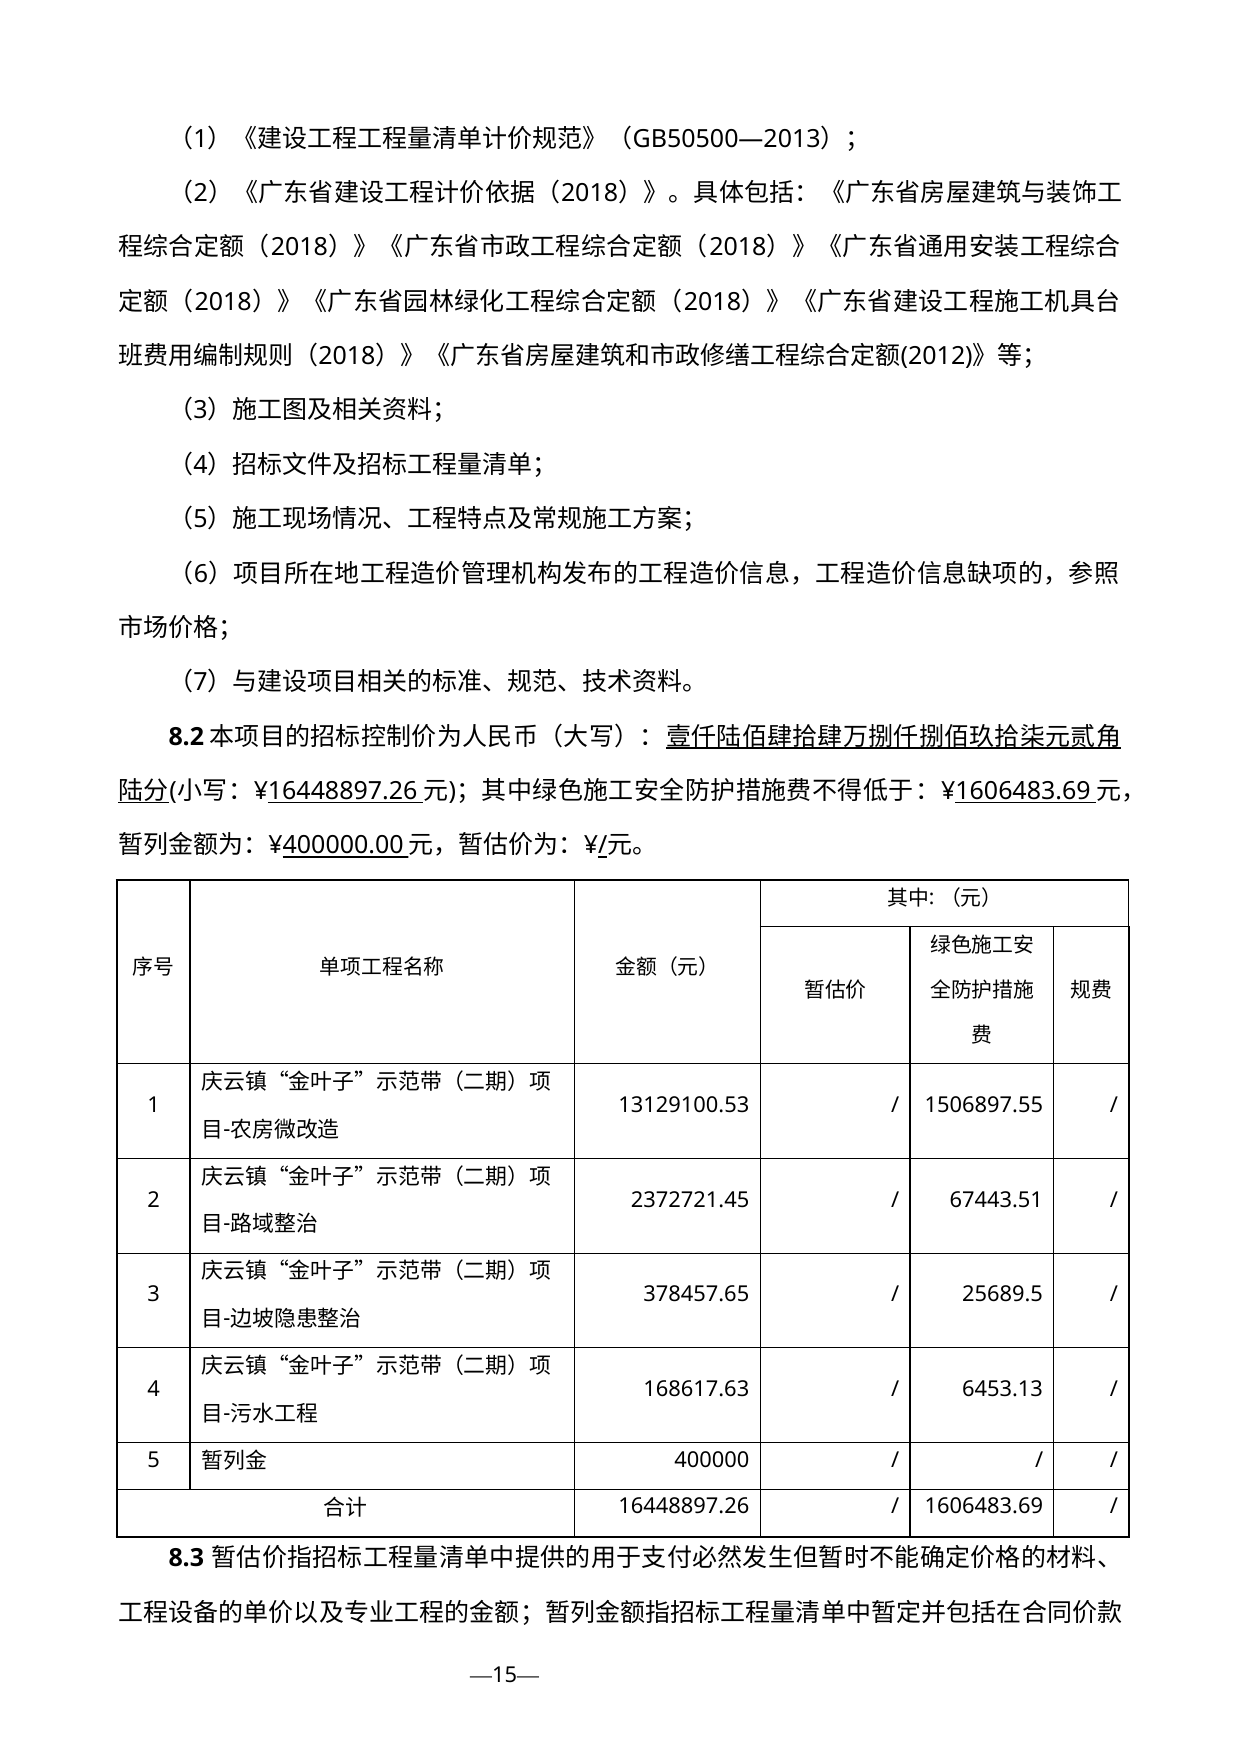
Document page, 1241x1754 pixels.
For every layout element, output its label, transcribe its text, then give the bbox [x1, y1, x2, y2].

table_cell 规费 [1054, 927, 1128, 1063]
table_header 其中: （元） [761, 881, 1128, 926]
text （5）施工现场情况、工程特点及常规施工方案； [118, 499, 1122, 535]
table_cell 25689.5 [911, 1254, 1053, 1347]
table_header 单项工程名称 [191, 881, 574, 1063]
table_cell 3 [118, 1254, 189, 1347]
table_cell 绿色施工安全防护措施费 [911, 927, 1053, 1063]
table_cell / [761, 1064, 909, 1158]
table_cell / [1054, 1064, 1128, 1158]
table_cell / [761, 1254, 909, 1347]
table_cell / [1054, 1254, 1128, 1347]
table_cell 庆云镇“金叶子”示范带（二期）项目-污水工程 [191, 1348, 574, 1442]
table_cell 4 [118, 1348, 189, 1442]
text （7）与建设项目相关的标准、规范、技术资料。 [118, 662, 1122, 698]
table_cell / [1054, 1348, 1128, 1442]
table_cell 16448897.26 [575, 1490, 760, 1536]
table_cell / [1054, 1490, 1128, 1536]
table_cell 168617.63 [575, 1348, 760, 1442]
table_cell 暂估价 [761, 927, 909, 1063]
text （4）招标文件及招标工程量清单； [118, 444, 1122, 481]
table_header 序号 [118, 881, 189, 1063]
text 8.2本项目的招标控制价为人民币（大写）：壹仟陆佰肆拾肆万捌仟捌佰玖拾柒元贰角陆分(小写：¥16448897.26元)；其中绿色施工安全防护措施费不得低于：¥1606483.69元，暂列金额为：¥400000.00元，暂估价为：¥/元。 [118, 716, 1122, 861]
text （2）《广东省建设工程计价依据（2018）》。具体包括：《广东省房屋建筑与装饰工程综合定额（2018）》《广东省市政工程综合定额（2018）》《广东省通用安装工程综合定额（2018）》《广东省园林绿化工程综合定额（2018）》《广东省建设工程施工机具台班费用编制规则（2018）》《广东省房屋建筑和市政修缮工程综合定额(2012)》等； [118, 172, 1122, 372]
table_cell / [1054, 1443, 1128, 1488]
table_cell 2372721.45 [575, 1159, 760, 1252]
table_cell / [911, 1443, 1053, 1488]
table_cell 2 [118, 1159, 189, 1252]
table_cell 400000 [575, 1443, 760, 1488]
text （6）项目所在地工程造价管理机构发布的工程造价信息，工程造价信息缺项的，参照市场价格； [118, 553, 1122, 644]
table_cell 67443.51 [911, 1159, 1053, 1252]
table_cell 暂列金 [191, 1443, 574, 1488]
table_cell 庆云镇“金叶子”示范带（二期）项目-路域整治 [191, 1159, 574, 1252]
table_cell / [761, 1490, 909, 1536]
table_cell 6453.13 [911, 1348, 1053, 1442]
table_cell 庆云镇“金叶子”示范带（二期）项目-边坡隐患整治 [191, 1254, 574, 1347]
text （1）《建设工程工程量清单计价规范》（GB50500—2013）； [118, 118, 1122, 154]
table_cell 5 [118, 1443, 189, 1488]
table_cell 13129100.53 [575, 1064, 760, 1158]
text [118, 1538, 1122, 1628]
table_cell / [761, 1443, 909, 1488]
text （3）施工图及相关资料； [118, 390, 1122, 426]
table_cell 1506897.55 [911, 1064, 1053, 1158]
table_cell 1606483.69 [911, 1490, 1053, 1536]
table_cell / [1054, 1159, 1128, 1252]
table_cell / [761, 1159, 909, 1252]
table_cell 庆云镇“金叶子”示范带（二期）项目-农房微改造 [191, 1064, 574, 1158]
table_cell 1 [118, 1064, 189, 1158]
table_cell 378457.65 [575, 1254, 760, 1347]
table_header 金额（元） [575, 881, 760, 1063]
table_cell / [761, 1348, 909, 1442]
table_cell 合计 [118, 1490, 574, 1536]
